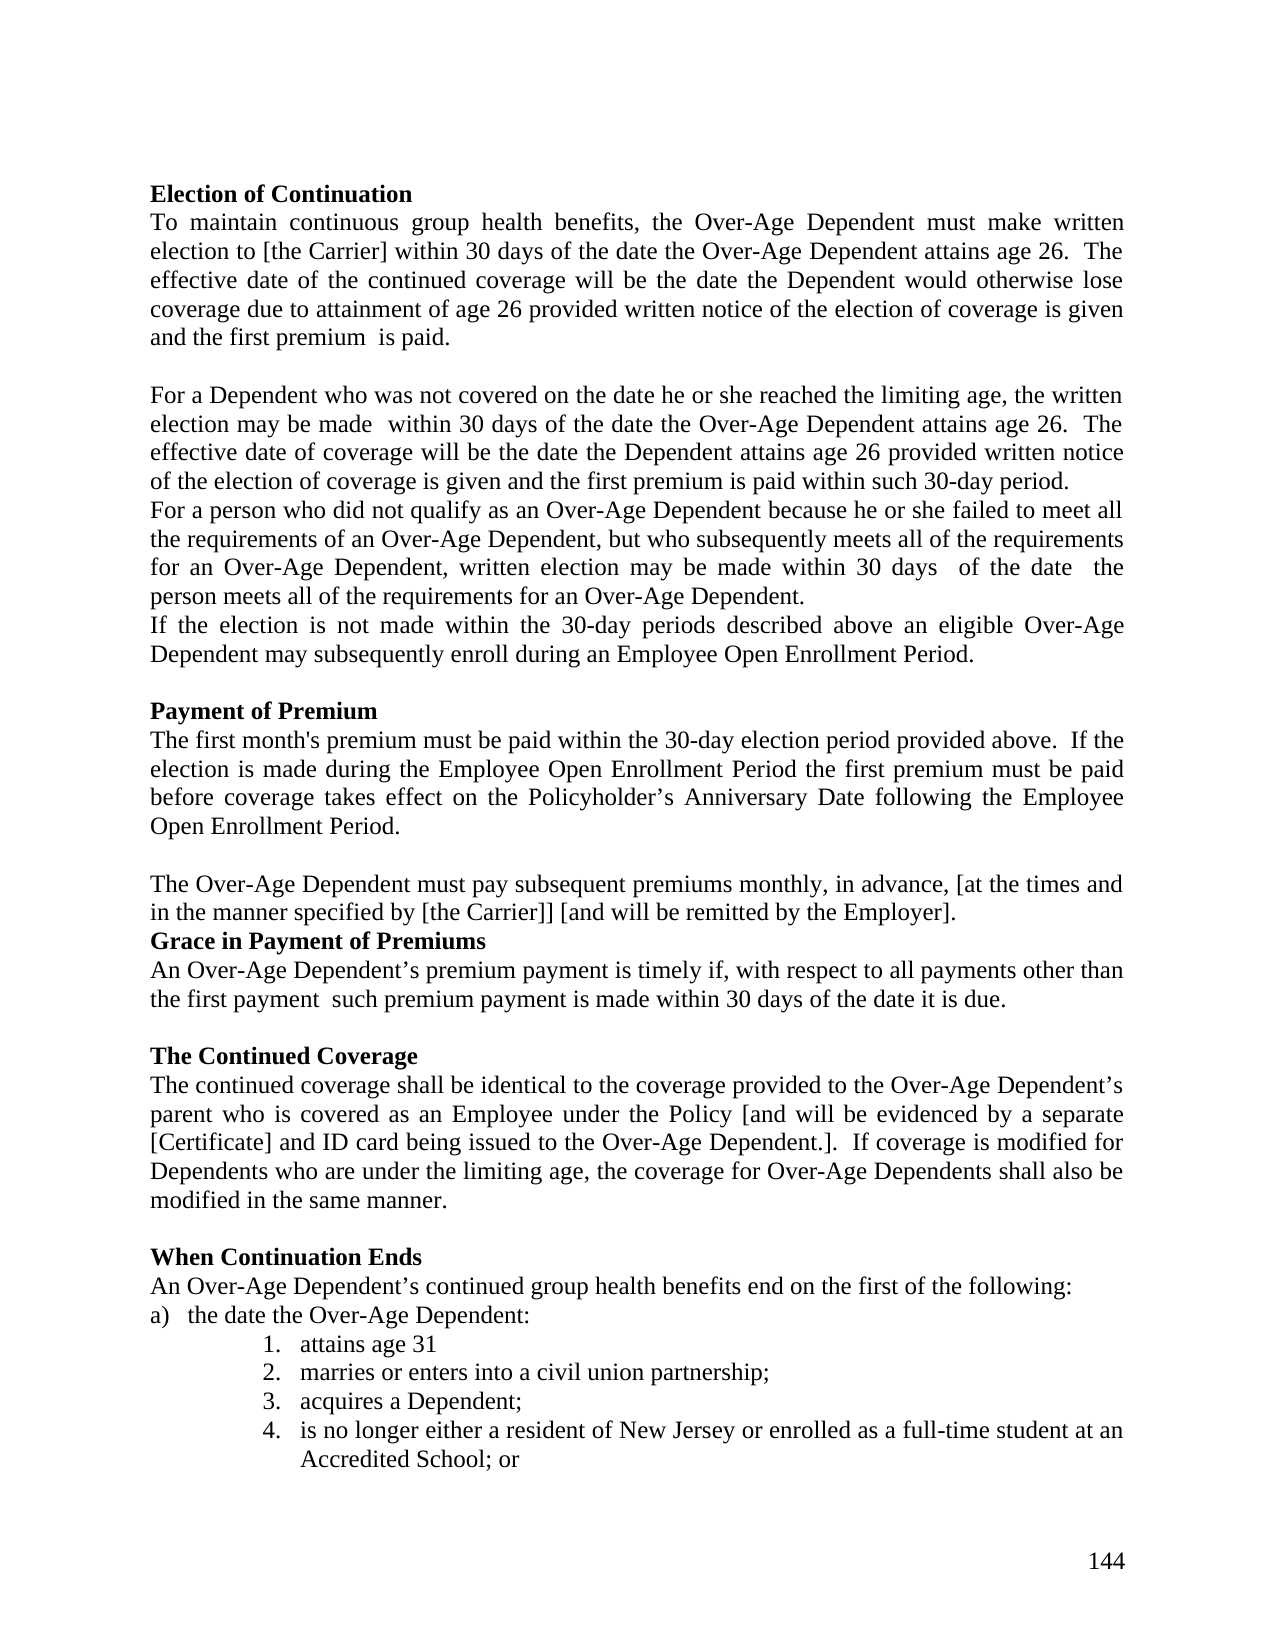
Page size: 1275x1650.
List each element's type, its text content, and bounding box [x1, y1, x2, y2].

list the date the Over-Age Dependent: [150, 1300, 1125, 1329]
text The continued coverage shall be identical to the coverage provided to the Over-Age Dependent’s parent who is covered as an Employee under the Policy [and will be evidenced by a separate [Certificate] and ID card being issued to the Over-Age Dependent.]. If coverage is modified for Dependents who are under the limiting age, the coverage for Over-Age Dependents shall also be modified in the same manner. [150, 1070, 1125, 1214]
text For a person who did not qualify as an Over-Age Dependent because he or she failed to meet all the requirements of an Over-Age Dependent, but who subsequently meets all of the requirements for an Over-Age Dependent, written election may be made within 30 days of the date the person meets all of the requirements for an Over-Age Dependent. [150, 495, 1125, 610]
text The Continued Coverage [150, 1041, 1125, 1070]
text When Continuation Ends [150, 1242, 1125, 1271]
text For a Dependent who was not covered on the date he or she reached the limiting age, the written election may be made within 30 days of the date the Over-Age Dependent attains age 26. The effective date of coverage will be the date the Dependent attains age 26 provided written notice of the election of coverage is given and the first premium is paid within such 30-day period. [150, 380, 1125, 495]
text The Over-Age Dependent must pay subsequent premiums monthly, in advance, [at the times and in the manner specified by [the Carrier]] [and will be remitted by the Employer]. [150, 869, 1125, 926]
list acquires a Dependent; [262, 1386, 1125, 1415]
text The first month's premium must be paid within the 30-day election period provided above. If the election is made during the Employee Open Enrollment Period the first premium must be paid before coverage takes effect on the Policyholder’s Anniversary Date following the Employee Open Enrollment Period. [150, 725, 1125, 840]
text Grace in Payment of Premiums [150, 926, 1125, 955]
text Payment of Premium [150, 696, 1125, 725]
text If the election is not made within the 30-day periods described above an eligible Over-Age Dependent may subsequently enroll during an Employee Open Enrollment Period. [150, 610, 1125, 667]
text An Over-Age Dependent’s premium payment is timely if, with respect to all payments other than the first payment such premium payment is made within 30 days of the date it is due. [150, 955, 1125, 1012]
text Election of Continuation [150, 179, 1125, 207]
list marries or enters into a civil union partnership; [262, 1357, 1125, 1386]
list is no longer either a resident of New Jersey or enrolled as a full-time student at an Accredited School; or [262, 1415, 1125, 1472]
text An Over-Age Dependent’s continued group health benefits end on the first of the following: [150, 1271, 1125, 1300]
list attains age 31 [262, 1329, 1125, 1357]
text To maintain continuous group health benefits, the Over-Age Dependent must make written election to [the Carrier] within 30 days of the date the Over-Age Dependent attains age 26. The effective date of the continued coverage will be the date the Dependent would otherwise lose coverage due to attainment of age 26 provided written notice of the election of coverage is given and the first premium is paid. [150, 207, 1125, 351]
